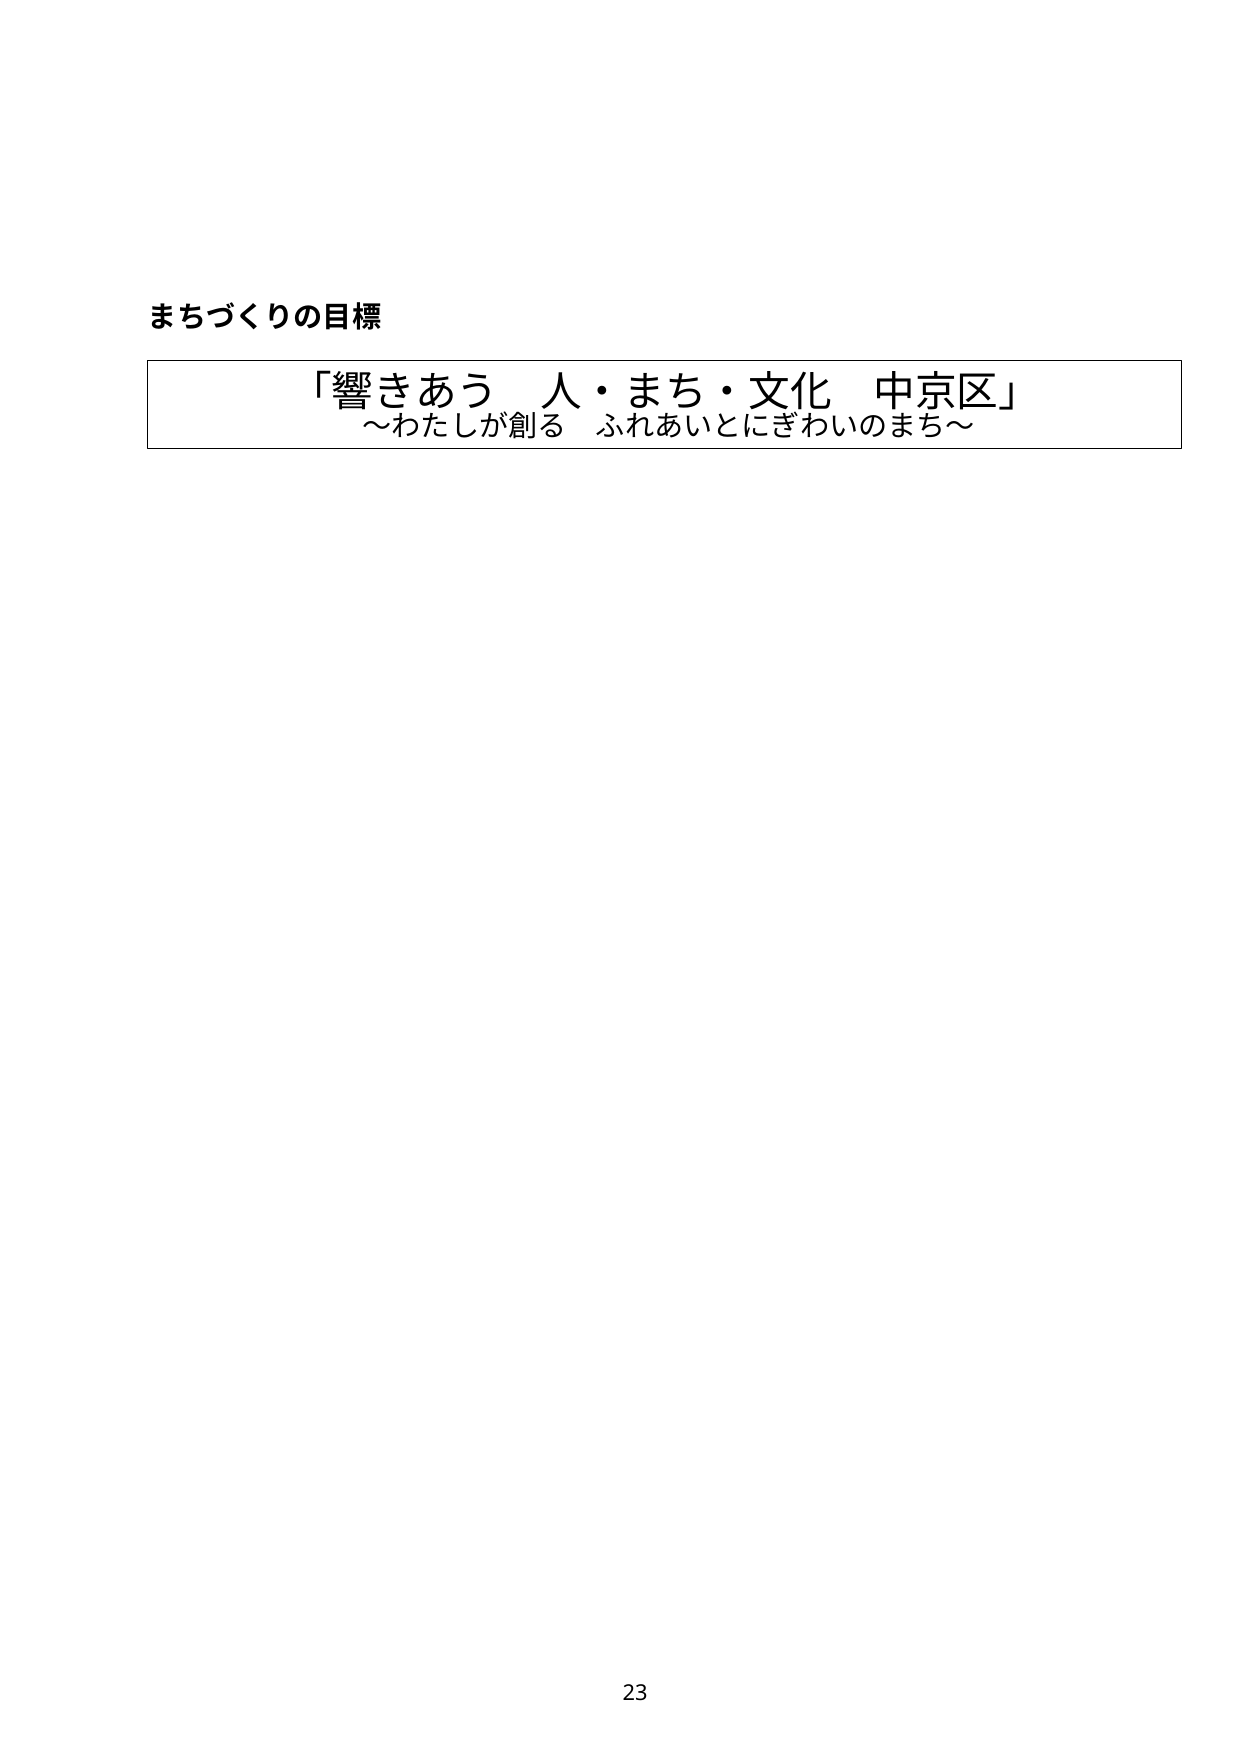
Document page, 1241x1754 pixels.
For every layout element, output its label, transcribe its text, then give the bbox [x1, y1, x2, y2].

text まちづくりの目標 [148, 277, 1122, 352]
